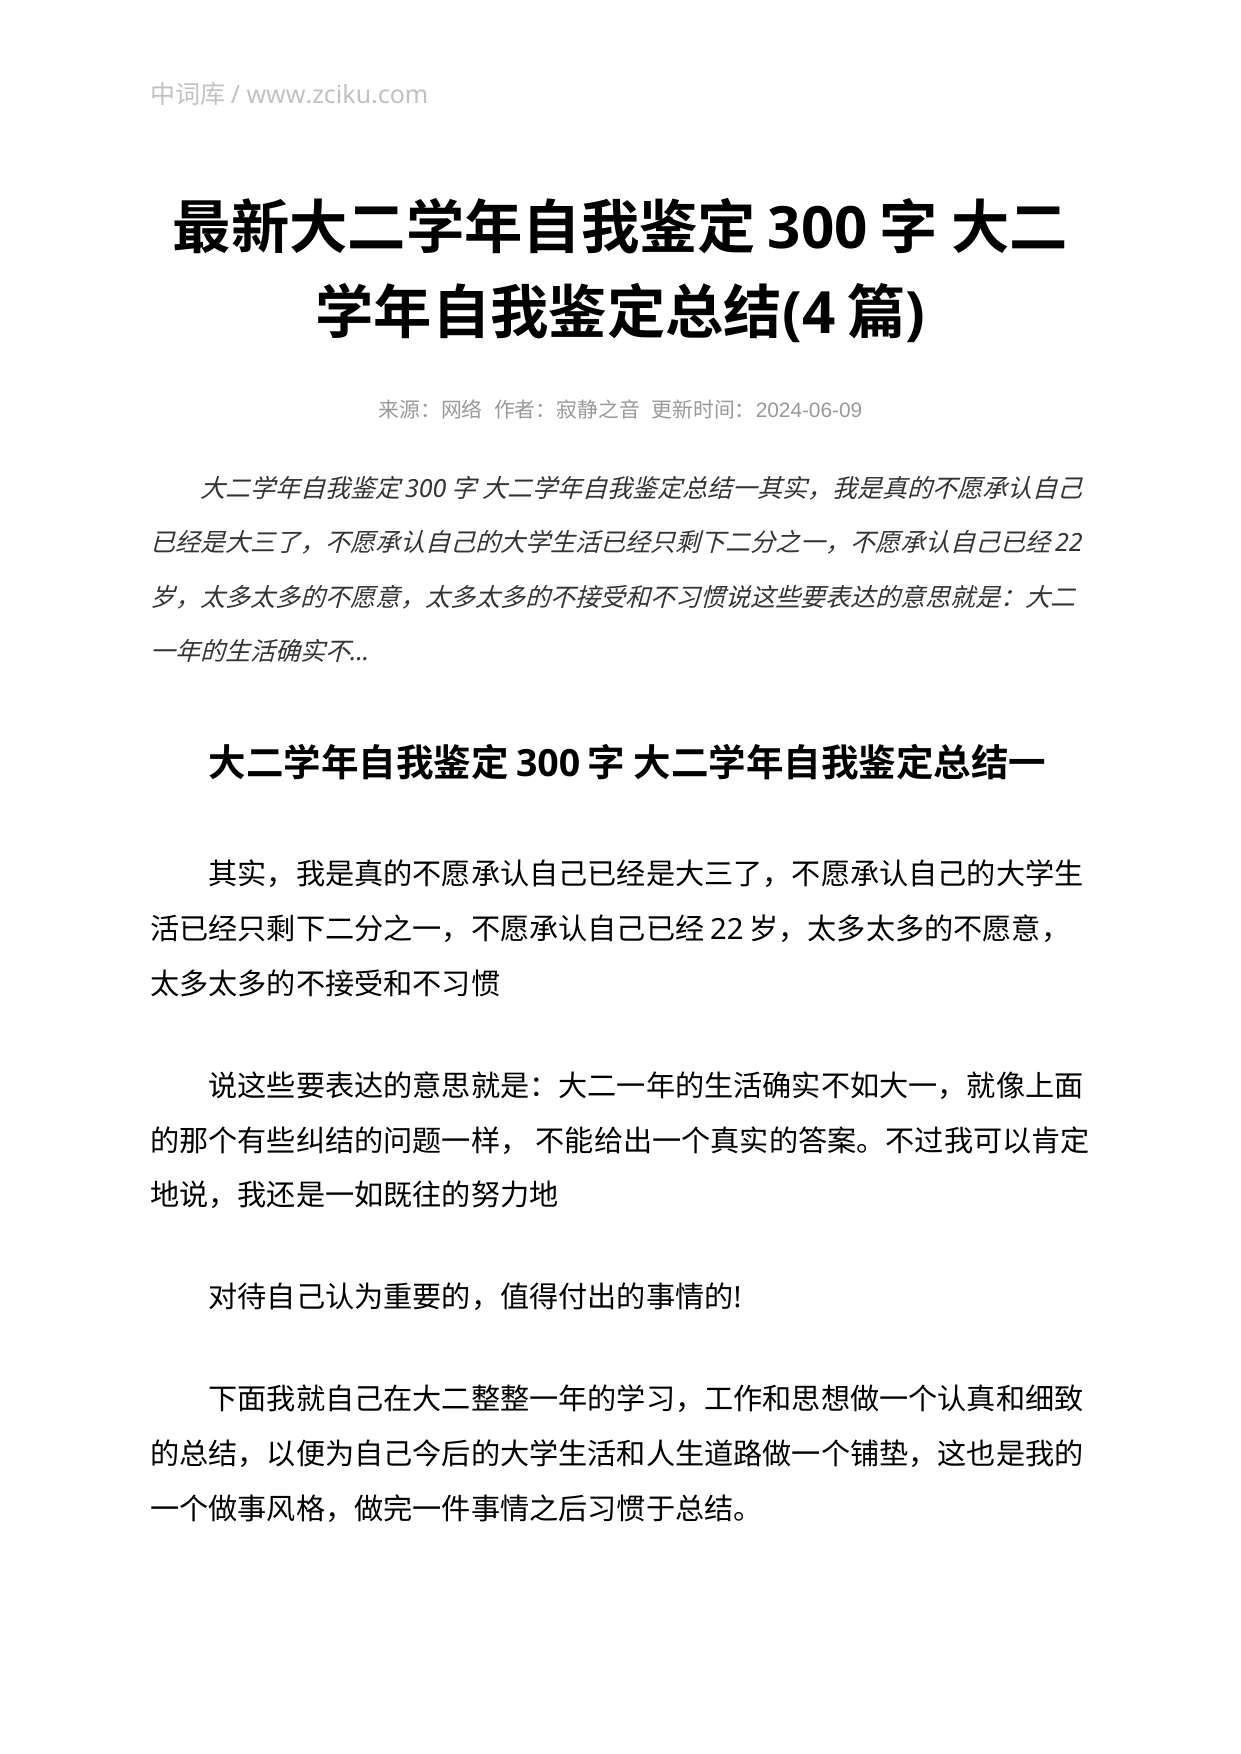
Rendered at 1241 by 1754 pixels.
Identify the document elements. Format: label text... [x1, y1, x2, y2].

text 大二学年自我鉴定300字 大二学年自我鉴定总结一 [150, 733, 1090, 787]
text 来源：网络 作者：寂静之音 更新时间：2024-06-09 [150, 398, 1090, 422]
text 下面我就自己在大二整整一年的学习，工作和思想做一个认真和细致的总结，以便为自己今后的大学生活和人生道路做一个铺垫，这也是我的一个做事风格，做完一件事情之后习惯于总结。 [150, 1376, 1090, 1528]
text 大二学年自我鉴定300字 大二学年自我鉴定总结一其实，我是真的不愿承认自己已经是大三了，不愿承认自己的大学生活已经只剩下二分之一，不愿承认自己已经22岁，太多太多的不愿意，太多太多的不接受和不习惯说这些要表达的意思就是：大二一年的生活确实不... [150, 468, 1090, 668]
text 说这些要表达的意思就是：大二一年的生活确实不如大一，就像上面的那个有些纠结的问题一样， 不能给出一个真实的答案。不过我可以肯定地说，我还是一如既往的努力地 [150, 1062, 1090, 1214]
text 对待自己认为重要的，值得付出的事情的! [150, 1274, 1090, 1316]
text 其实，我是真的不愿承认自己已经是大三了，不愿承认自己的大学生活已经只剩下二分之一，不愿承认自己已经22岁，太多太多的不愿意，太多太多的不接受和不习惯 [150, 851, 1090, 1003]
subtitle 最新大二学年自我鉴定300字 大二学年自我鉴定总结(4篇) [150, 181, 1090, 351]
